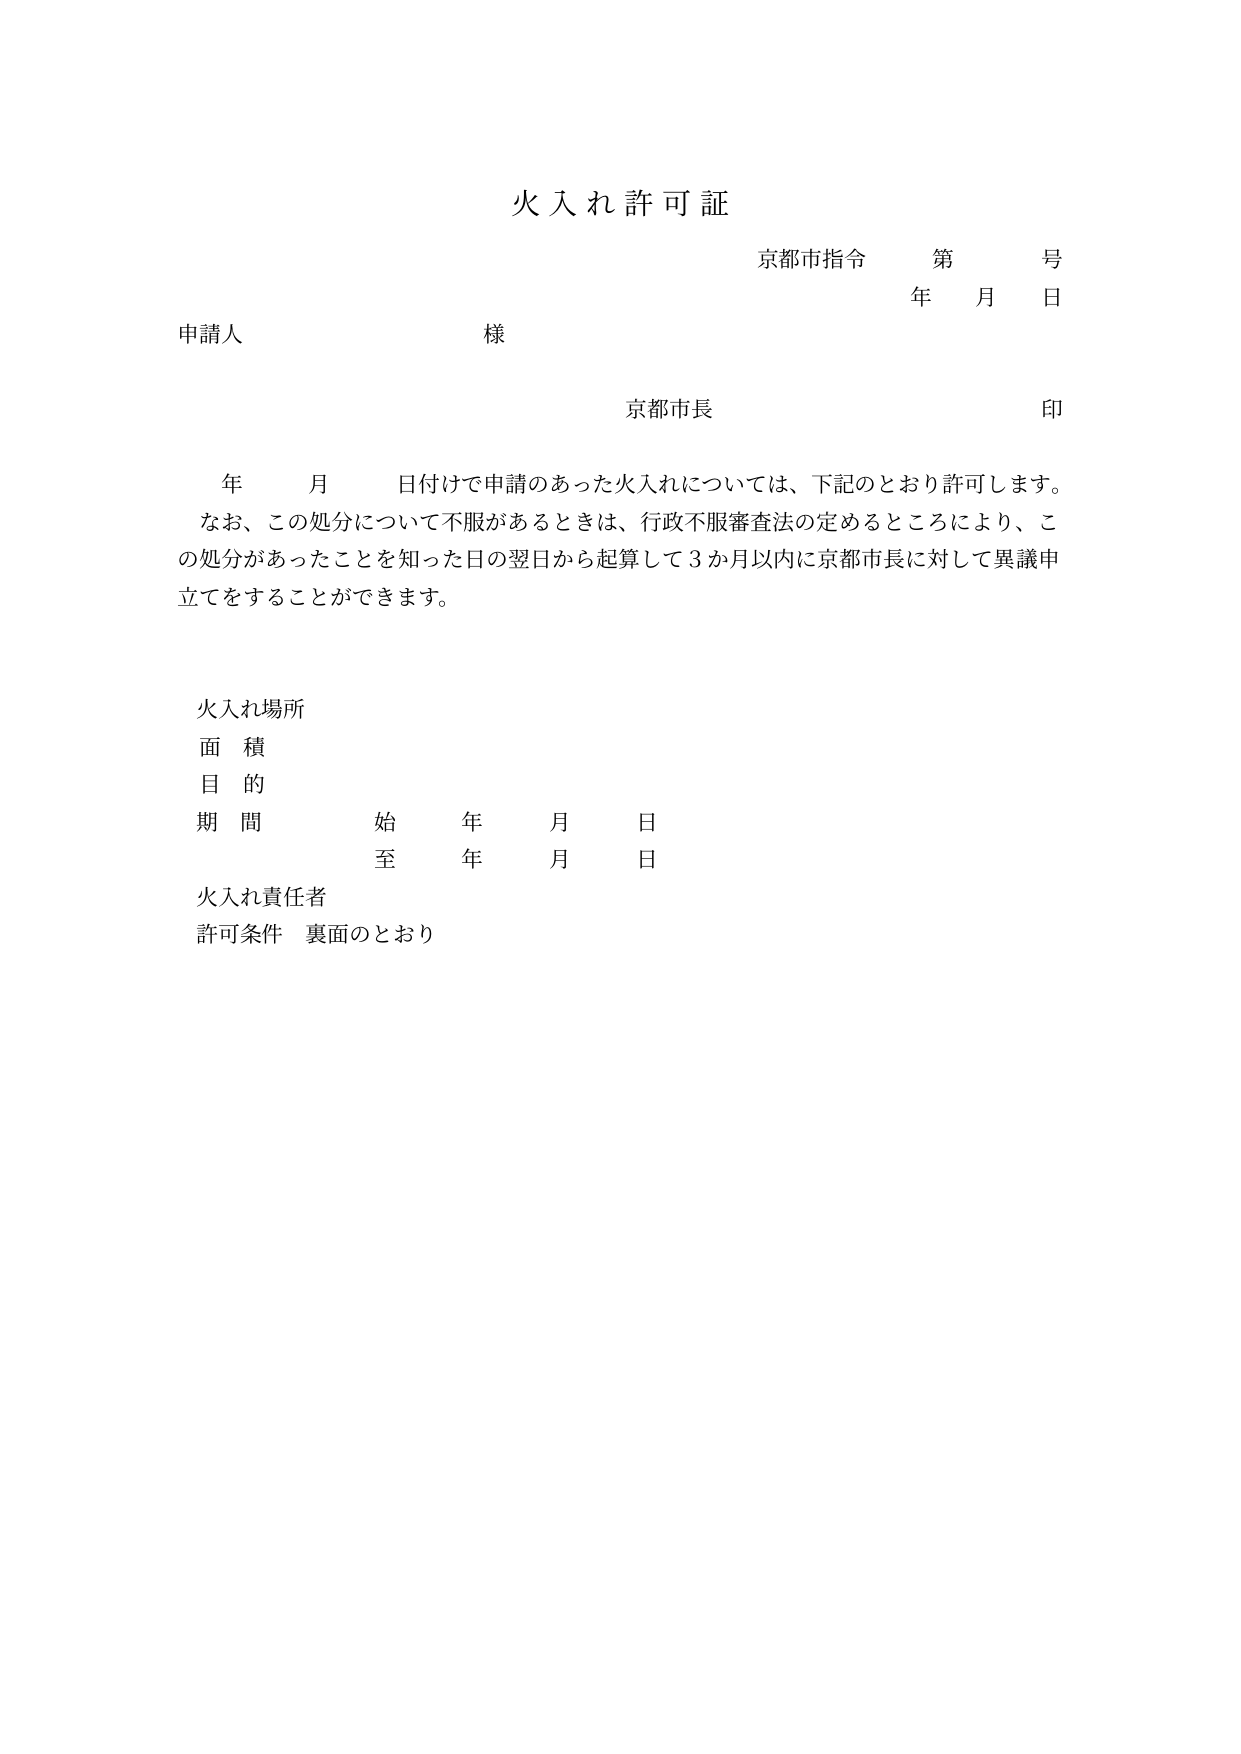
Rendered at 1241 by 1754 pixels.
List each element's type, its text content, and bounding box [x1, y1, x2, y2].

text なお、この処分について不服があるときは、行政不服審査法の定めるところにより、この処分があったことを知った日の翌日から起算して３か月以内に京都市長に対して異議申立てをすることができます。 [177, 502, 1063, 614]
text 年 月 日付けで申請のあった火入れについては、下記のとおり許可します。 [177, 464, 1063, 502]
text 長 印 [177, 389, 1063, 427]
text 期 間 始 年 月 日 [196, 802, 1063, 839]
text 面 積 [177, 727, 1063, 764]
text 火入れ責任者 [196, 877, 1063, 914]
text 京都市指令 第 号 [177, 239, 1063, 277]
text 火入れ許可証 [177, 164, 1063, 239]
text 申請人 様 [177, 314, 1063, 352]
text 火入れ場所 [196, 689, 1063, 727]
text 至 年 月 日 [177, 839, 1063, 877]
text 許可条件 裏面のとおり [196, 914, 1063, 952]
text 年 月 日 [177, 277, 1063, 314]
text 目 的 [177, 764, 1063, 802]
